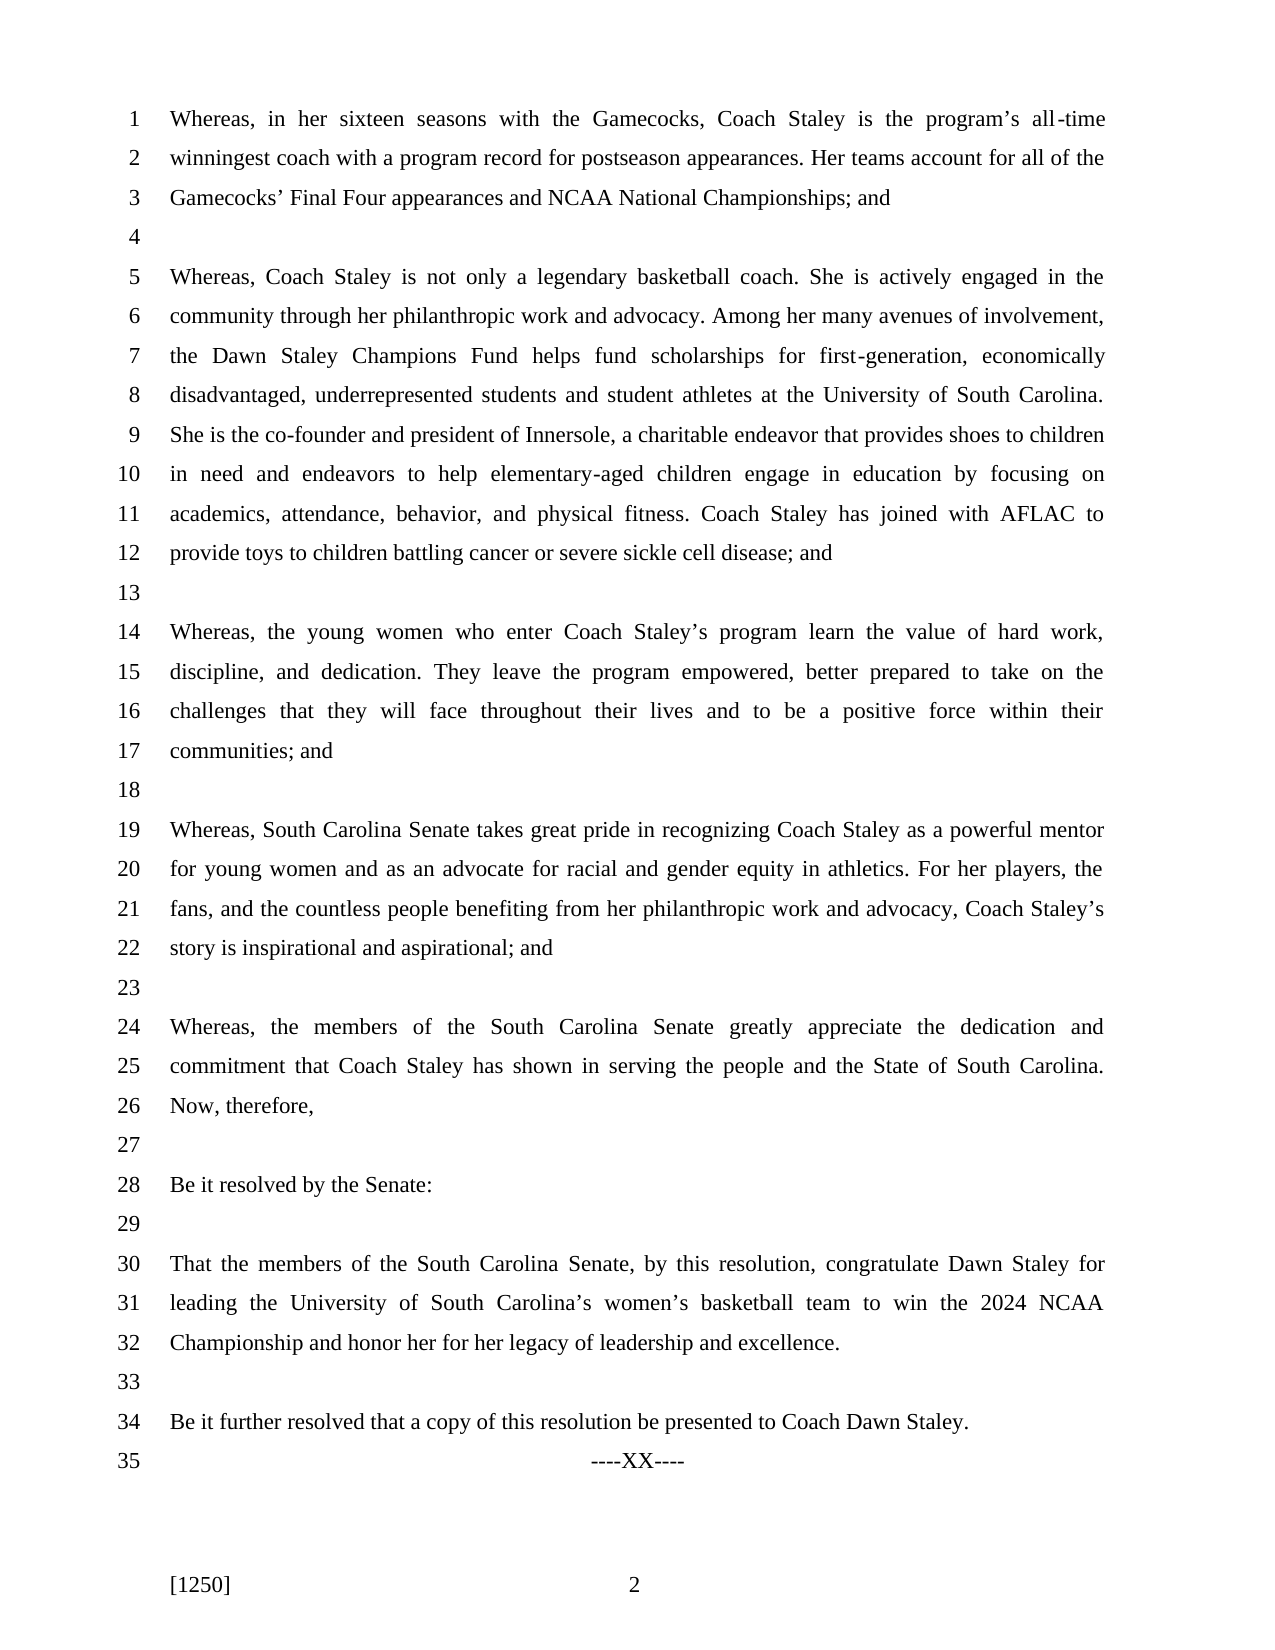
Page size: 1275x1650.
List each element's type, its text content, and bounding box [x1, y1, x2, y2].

text Whereas, in her sixteen seasons with the Gamecocks, Coach Staley is the program’s all‑time winningest coach with a program record for postseason appearances. Her teams account for all of the Gamecocks’ Final Four appearances and NCAA National Championships; and [169, 105, 1106, 210]
text ----XX---- [169, 1447, 1106, 1474]
text Whereas, the members of the South Carolina Senate greatly appreciate the dedication and commitment that Coach Staley has shown in serving the people and the State of South Carolina. Now, therefore, [169, 1013, 1106, 1118]
text Whereas, South Carolina Senate takes great pride in recognizing Coach Staley as a powerful mentor for young women and as an advocate for racial and gender equity in athletics. For her players, the fans, and the countless people benefiting from her philanthropic work and advocacy, Coach Staley’s story is inspirational and aspirational; and [169, 816, 1106, 960]
text Be it resolved by the : [169, 1171, 1106, 1197]
text That the members of the South Carolina , by this resolution, congratulate Dawn Staley for leading the University of South Carolina’s women’s basketball team to win the 2024 NCAA Championship and honor her for her legacy of leadership and excellence. [169, 1250, 1106, 1355]
text Whereas, Coach Staley is not only a legendary basketball coach. She is actively engaged in the community through her philanthropic work and advocacy. Among her many avenues of involvement, the Dawn Staley Champions Fund helps fund scholarships for first‑generation, economically disadvantaged, underrepresented students and student athletes at the University of South Carolina. She is the co‑founder and president of Innersole, a charitable endeavor that provides shoes to children in need and endeavors to help elementary‑aged children engage in education by focusing on academics, attendance, behavior, and physical fitness. Coach Staley has joined with AFLAC to provide toys to children battling cancer or severe sickle cell disease; and [169, 263, 1106, 566]
text Be it further resolved that a copy of this resolution be presented to Coach Dawn Staley. [169, 1408, 1106, 1434]
text Whereas, the young women who enter Coach Staley’s program learn the value of hard work, discipline, and dedication. They leave the program empowered, better prepared to take on the challenges that they will face throughout their lives and to be a positive force within their communities; and [169, 618, 1106, 763]
